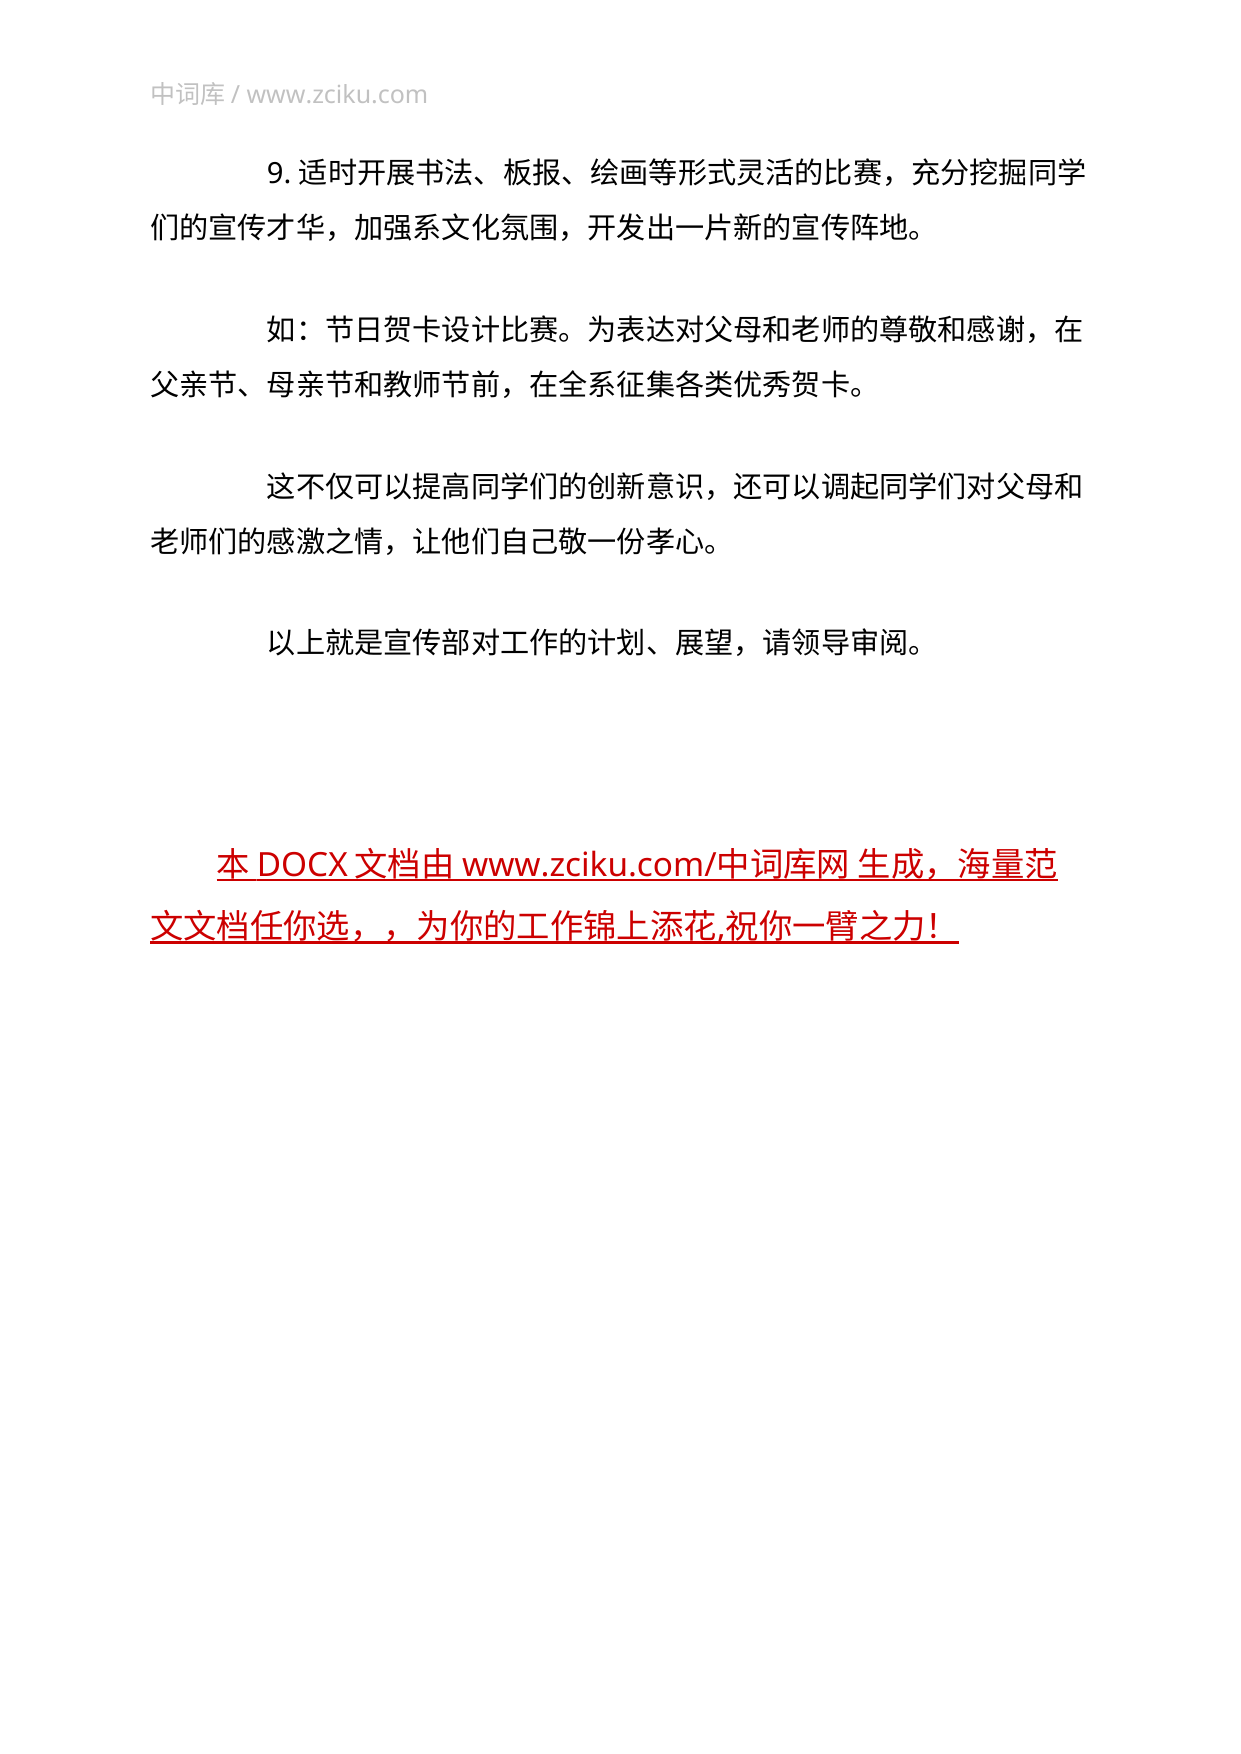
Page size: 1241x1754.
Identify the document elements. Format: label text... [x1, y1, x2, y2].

text 本DOCX文档由 www.zciku.com/中词库网 生成，海量范文文档任你选，，为你的工作锦上添花,祝你一臂之力！ [150, 837, 1090, 948]
text 9. 适时开展书法、板报、绘画等形式灵活的比赛，充分挖掘同学们的宣传才华，加强系文化氛围，开发出一片新的宣传阵地。 [150, 150, 1090, 247]
text 这不仅可以提高同学们的创新意识，还可以调起同学们对父母和老师们的感激之情，让他们自己敬一份孝心。 [150, 463, 1090, 561]
text 以上就是宣传部对工作的计划、展望，请领导审阅。 [150, 620, 1090, 662]
text 如：节日贺卡设计比赛。为表达对父母和老师的尊敬和感谢，在父亲节、母亲节和教师节前，在全系征集各类优秀贺卡。 [150, 307, 1090, 404]
